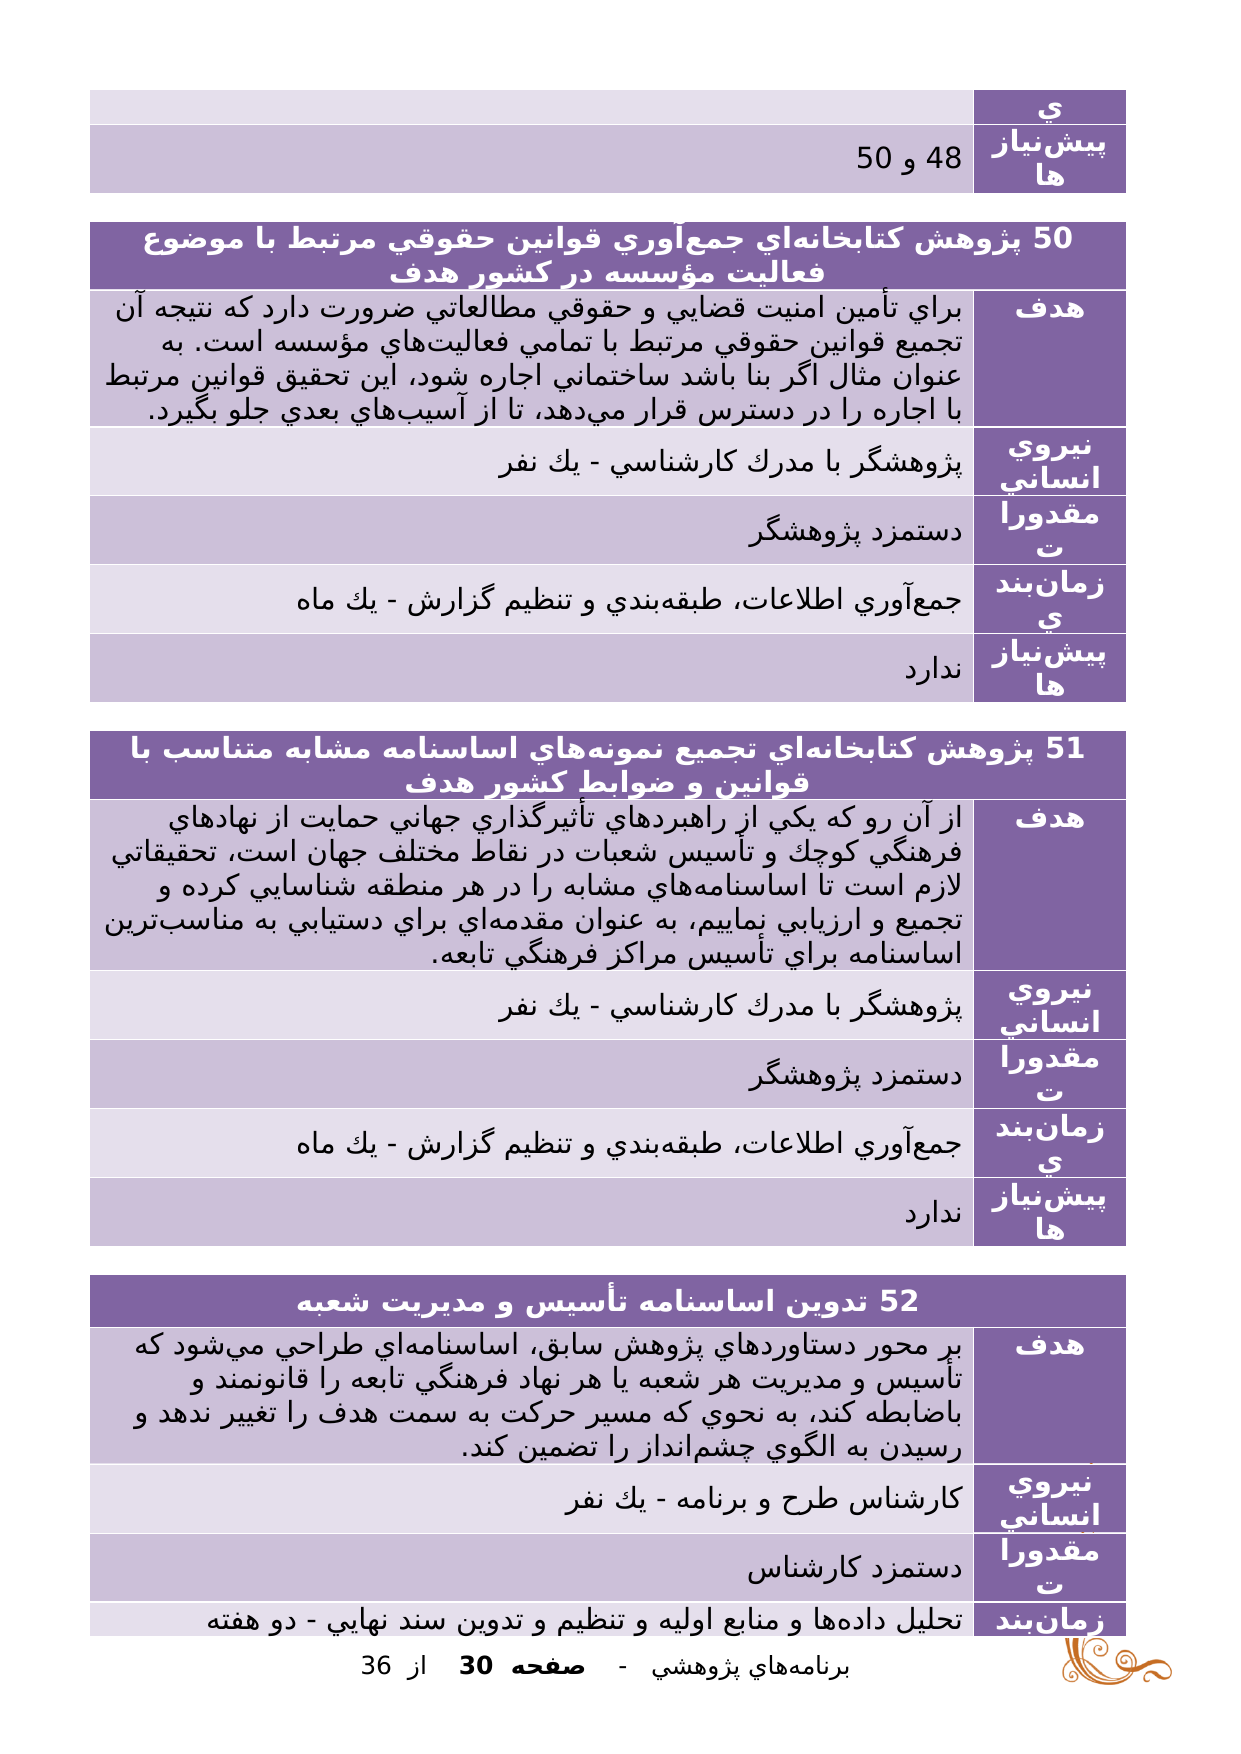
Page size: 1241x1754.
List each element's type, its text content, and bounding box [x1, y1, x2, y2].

table_cell دستمزد پژوهشگر [90, 496, 973, 564]
table_cell بر محور دستاوردهاي پژوهش سابق، اساسنامه‌اي طراحي مي‌شود كه تأسيس و مديريت هر شعبه يا هر نهاد فرهنگي تابعه را قانونمند و باضابطه كند، به نحوي كه مسير حركت به سمت هدف را تغيير ندهد و رسيدن به الگوي چشم‌انداز را تضمين كند. [90, 1328, 973, 1463]
table_cell مقدورات [974, 496, 1126, 564]
table_cell از آن رو كه يكي از راهبردهاي تأثيرگذاري جهاني حمايت از نهادهاي فرهنگي كوچك و تأسيس شعبات در نقاط مختلف جهان است، تحقيقاتي لازم است تا اساسنامه‌هاي مشابه را در هر منطقه شناسايي كرده و تجميع و ارزيابي نماييم، به عنوان مقدمه‌اي براي دستيابي به مناسب‌ترين اساسنامه براي تأسيس مراكز فرهنگي تابعه. [90, 800, 973, 970]
table_cell پژوهشگر با مدرك كارشناسي - يك نفر [90, 971, 973, 1039]
table_cell هدف [974, 800, 1126, 970]
table_cell ندارد [90, 1178, 973, 1246]
table_cell پيش‌نيازها [974, 125, 1126, 193]
table_cell زمان‌بندي [974, 90, 1126, 124]
table_cell ندارد [90, 634, 973, 702]
table_header تدوين اساسنامه تأسيس و مديريت شعبه [90, 1275, 1126, 1327]
table_cell زمان‌بندي [974, 1109, 1126, 1177]
table_cell پيش‌نيازها [974, 634, 1126, 702]
table_cell مقدورات [974, 1040, 1126, 1108]
table_cell جمع‌آوري اطلاعات، طبقه‌بندي و تنظيم گزارش - يك ماه [90, 565, 973, 633]
table_cell دستمزد پژوهشگر [90, 1040, 973, 1108]
table_cell براي تأمين امنيت قضايي و حقوقي مطالعاتي ضرورت دارد كه نتيجه آن تجميع قوانين حقوقي مرتبط با تمامي فعاليت‌هاي مؤسسه است. به عنوان مثال اگر بنا باشد ساختماني اجاره شود، اين تحقيق قوانين مرتبط با اجاره را در دسترس قرار مي‌دهد، تا از آسيب‌هاي بعدي جلو بگيرد. [90, 291, 973, 426]
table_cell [90, 90, 973, 124]
table_header پژوهش كتابخانه‌اي جمع‌آوري قوانين حقوقي مرتبط با موضوع فعاليت مؤسسه در كشور هدف [90, 222, 1126, 289]
table_cell زمان‌بندي [974, 1603, 1126, 1636]
table_header پژوهش كتابخانه‌اي تجميع نمونه‌هاي اساسنامه مشابه متناسب با قوانين و ضوابط كشور هدف [90, 731, 1126, 799]
table_cell زمان‌بندي [974, 565, 1126, 633]
table_cell نيروي انساني [974, 1465, 1126, 1532]
table_cell نيروي انساني [974, 971, 1126, 1039]
table_cell كارشناس طرح و برنامه - يك نفر [90, 1465, 973, 1532]
table_cell دستمزد كارشناس [90, 1534, 973, 1601]
table_cell 48 و 50 [90, 125, 973, 193]
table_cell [90, 1603, 973, 1636]
table_cell جمع‌آوري اطلاعات، طبقه‌بندي و تنظيم گزارش - يك ماه [90, 1109, 973, 1177]
table_cell پيش‌نيازها [974, 1178, 1126, 1246]
table_cell هدف [974, 291, 1126, 426]
table_cell پژوهشگر با مدرك كارشناسي - يك نفر [90, 428, 973, 495]
table_cell مقدورات [974, 1534, 1126, 1601]
table_cell نيروي انساني [974, 428, 1126, 495]
table_cell هدف [974, 1328, 1126, 1463]
